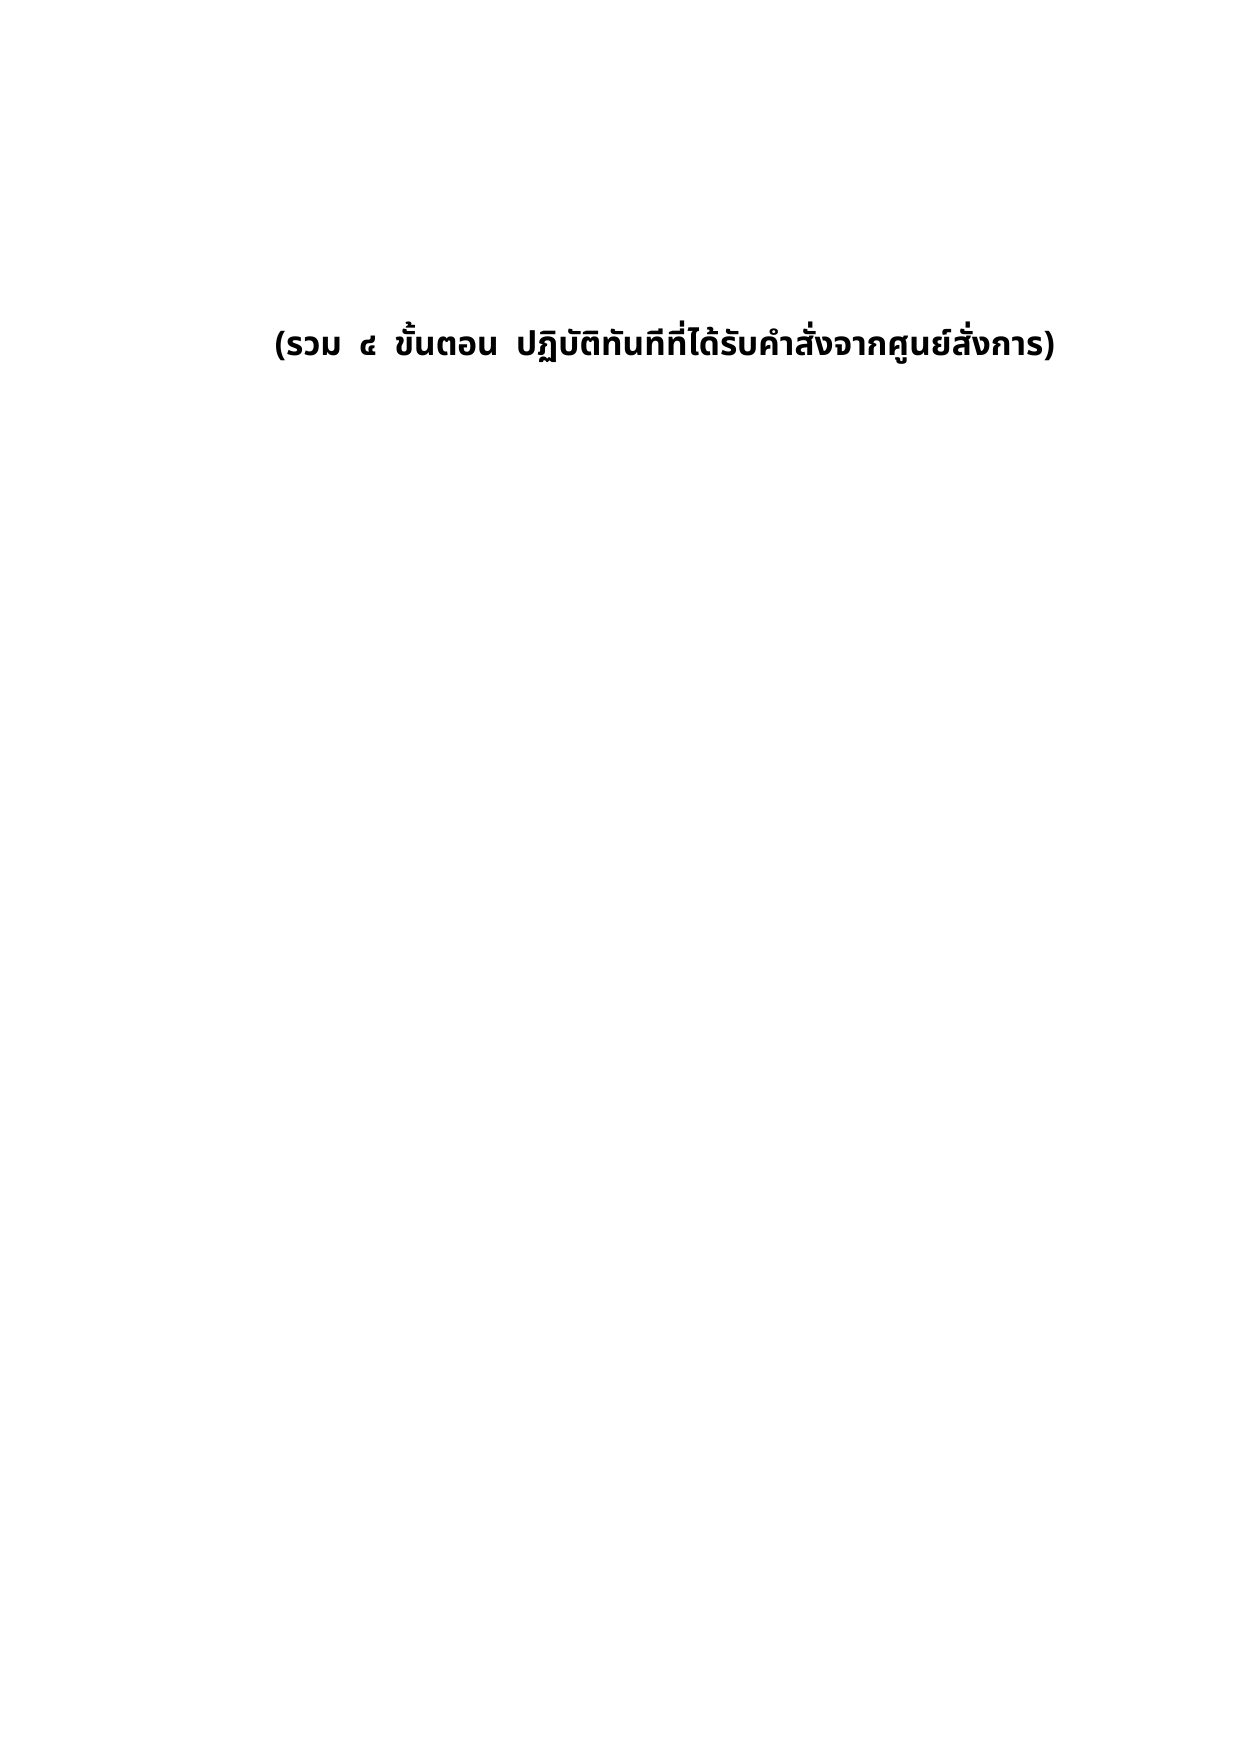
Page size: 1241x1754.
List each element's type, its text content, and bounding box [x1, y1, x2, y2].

text (รวม ๔ ขั้นตอน ปฏิบัติทันทีที่ได้รับคำสั่งจากศูนย์สั่งการ) [207, 320, 1122, 370]
